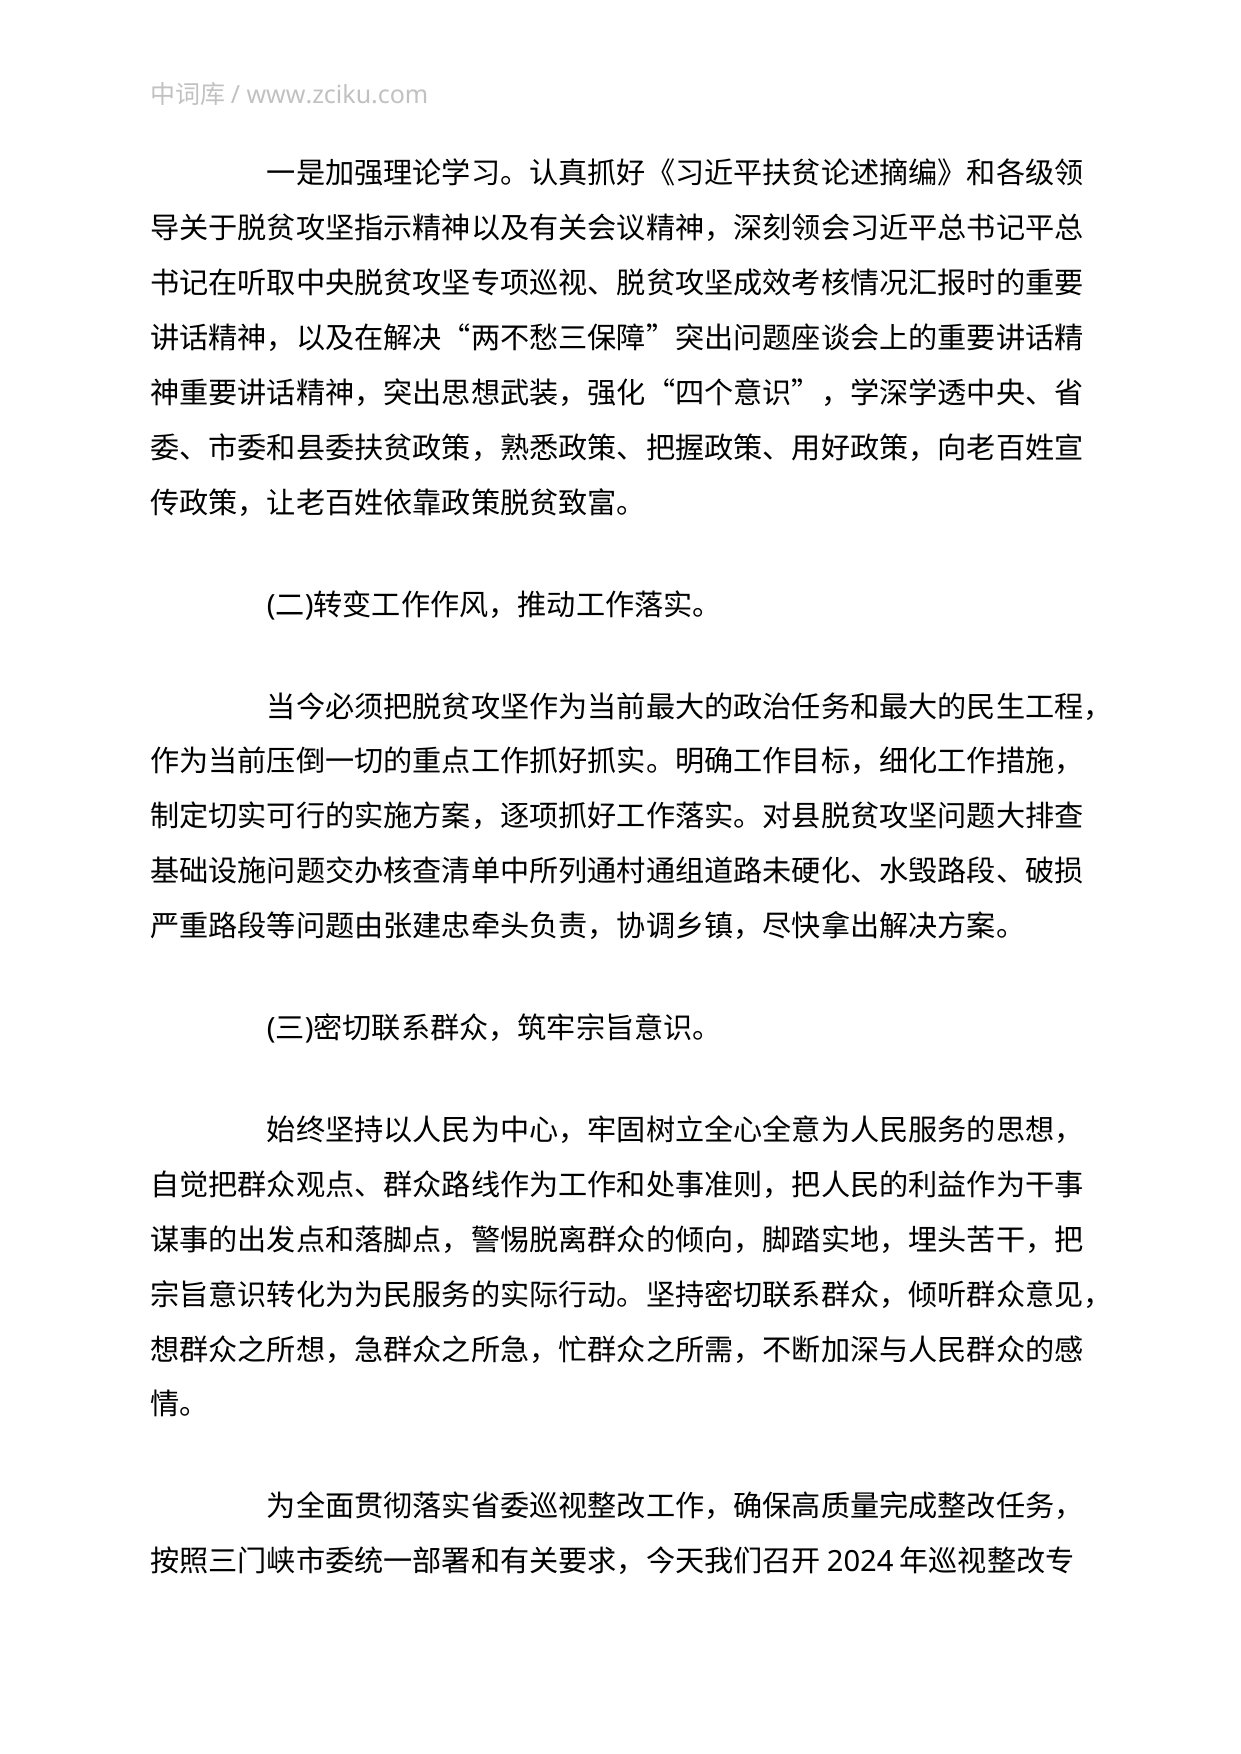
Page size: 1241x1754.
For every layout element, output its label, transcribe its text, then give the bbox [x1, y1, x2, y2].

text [150, 1483, 1090, 1580]
text (三)密切联系群众，筑牢宗旨意识。 [150, 1004, 1090, 1047]
text 始终坚持以人民为中心，牢固树立全心全意为人民服务的思想，自觉把群众观点、群众路线作为工作和处事准则，把人民的利益作为干事谋事的出发点和落脚点，警惕脱离群众的倾向，脚踏实地，埋头苦干，把宗旨意识转化为为民服务的实际行动。坚持密切联系群众，倾听群众意见，想群众之所想，急群众之所急，忙群众之所需，不断加深与人民群众的感情。 [150, 1106, 1090, 1423]
text 当今必须把脱贫攻坚作为当前最大的政治任务和最大的民生工程，作为当前压倒一切的重点工作抓好抓实。明确工作目标，细化工作措施，制定切实可行的实施方案，逐项抓好工作落实。对县脱贫攻坚问题大排查基础设施问题交办核查清单中所列通村通组道路未硬化、水毁路段、破损严重路段等问题由张建忠牵头负责，协调乡镇，尽快拿出解决方案。 [150, 683, 1090, 945]
text 一是加强理论学习。认真抓好《习近平扶贫论述摘编》和各级领导关于脱贫攻坚指示精神以及有关会议精神，深刻领会习近平总书记平总书记在听取中央脱贫攻坚专项巡视、脱贫攻坚成效考核情况汇报时的重要讲话精神，以及在解决“两不愁三保障”突出问题座谈会上的重要讲话精神重要讲话精神，突出思想武装，强化“四个意识”，学深学透中央、省委、市委和县委扶贫政策，熟悉政策、把握政策、用好政策，向老百姓宣传政策，让老百姓依靠政策脱贫致富。 [150, 150, 1090, 522]
text (二)转变工作作风，推动工作落实。 [150, 581, 1090, 623]
